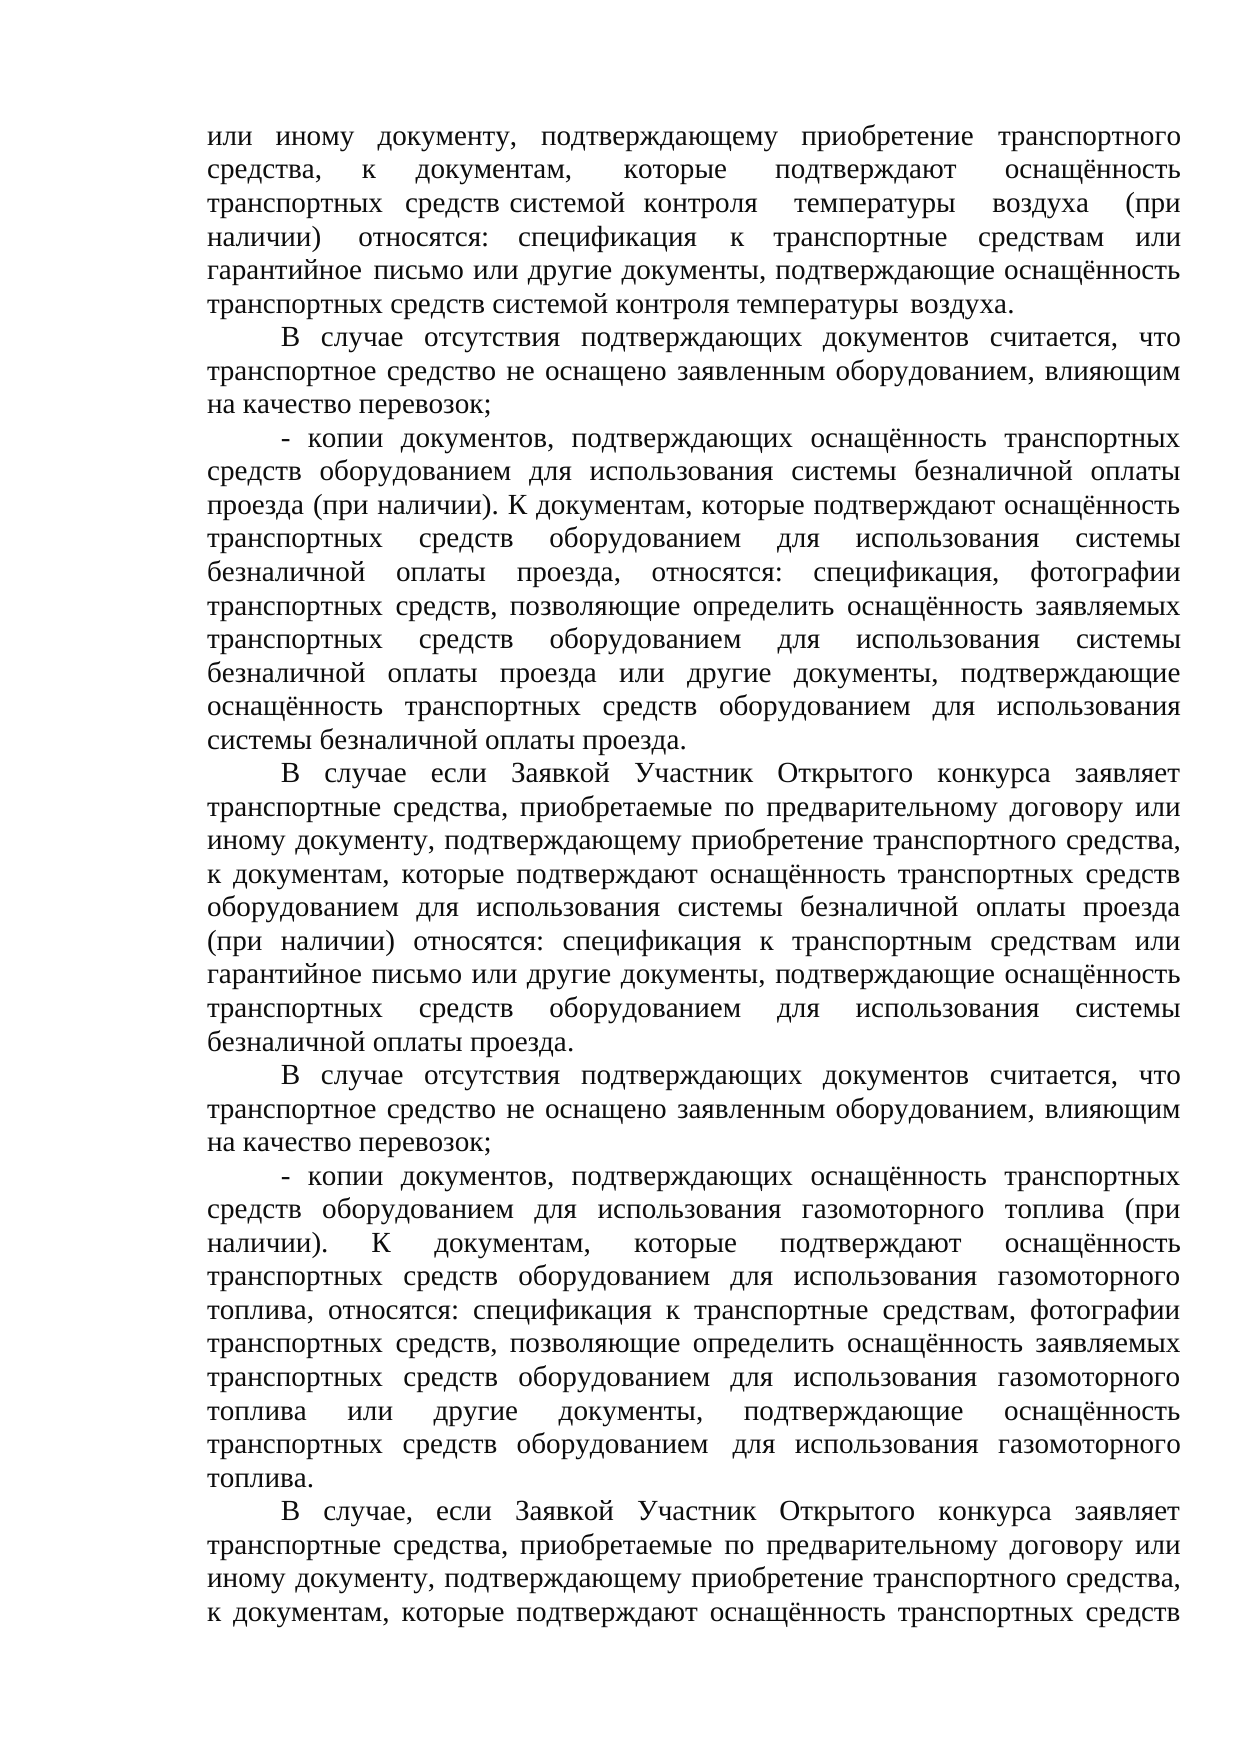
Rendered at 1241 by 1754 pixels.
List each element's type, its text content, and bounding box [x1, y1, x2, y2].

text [207, 1493, 1181, 1627]
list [207, 118, 1181, 319]
text - копии документов, подтверждающих оснащённость транспортных средств оборудованием для использования системы безналичной оплаты проезда (при наличии). К документам, которые подтверждают оснащённость транспортных средств оборудованием для использования системы безналичной оплаты проезда, относятся: спецификация, фотографии транспортных средств, позволяющие определить оснащённость заявляемых транспортных средств оборудованием для использования системы безналичной оплаты проезда или другие документы, подтверждающие оснащённость транспортных средств оборудованием для использования системы безналичной оплаты проезда. [207, 420, 1181, 755]
text - копии документов, подтверждающих оснащённость транспортных средств оборудованием для использования газомоторного топлива (при наличии). К документам, которые подтверждают оснащённость транспортных средств оборудованием для использования газомоторного топлива, относятся: спецификация к транспортные средствам, фотографии транспортных средств, позволяющие определить оснащённость заявляемых транспортных средств оборудованием для использования газомоторного топлива или другие документы, подтверждающие оснащённость транспортных средств оборудованием для использования газомоторного топлива. [207, 1158, 1181, 1493]
text В случае если Заявкой Участник Открытого конкурса заявляет транспортные средства, приобретаемые по предварительному договору или иному документу, подтверждающему приобретение транспортного средства, к документам, которые подтверждают оснащённость транспортных средств оборудованием для использования системы безналичной оплаты проезда (при наличии) относятся: спецификация к транспортным средствам или гарантийное письмо или другие документы, подтверждающие оснащённость транспортных средств оборудованием для использования системы безналичной оплаты проезда. [207, 755, 1181, 1057]
